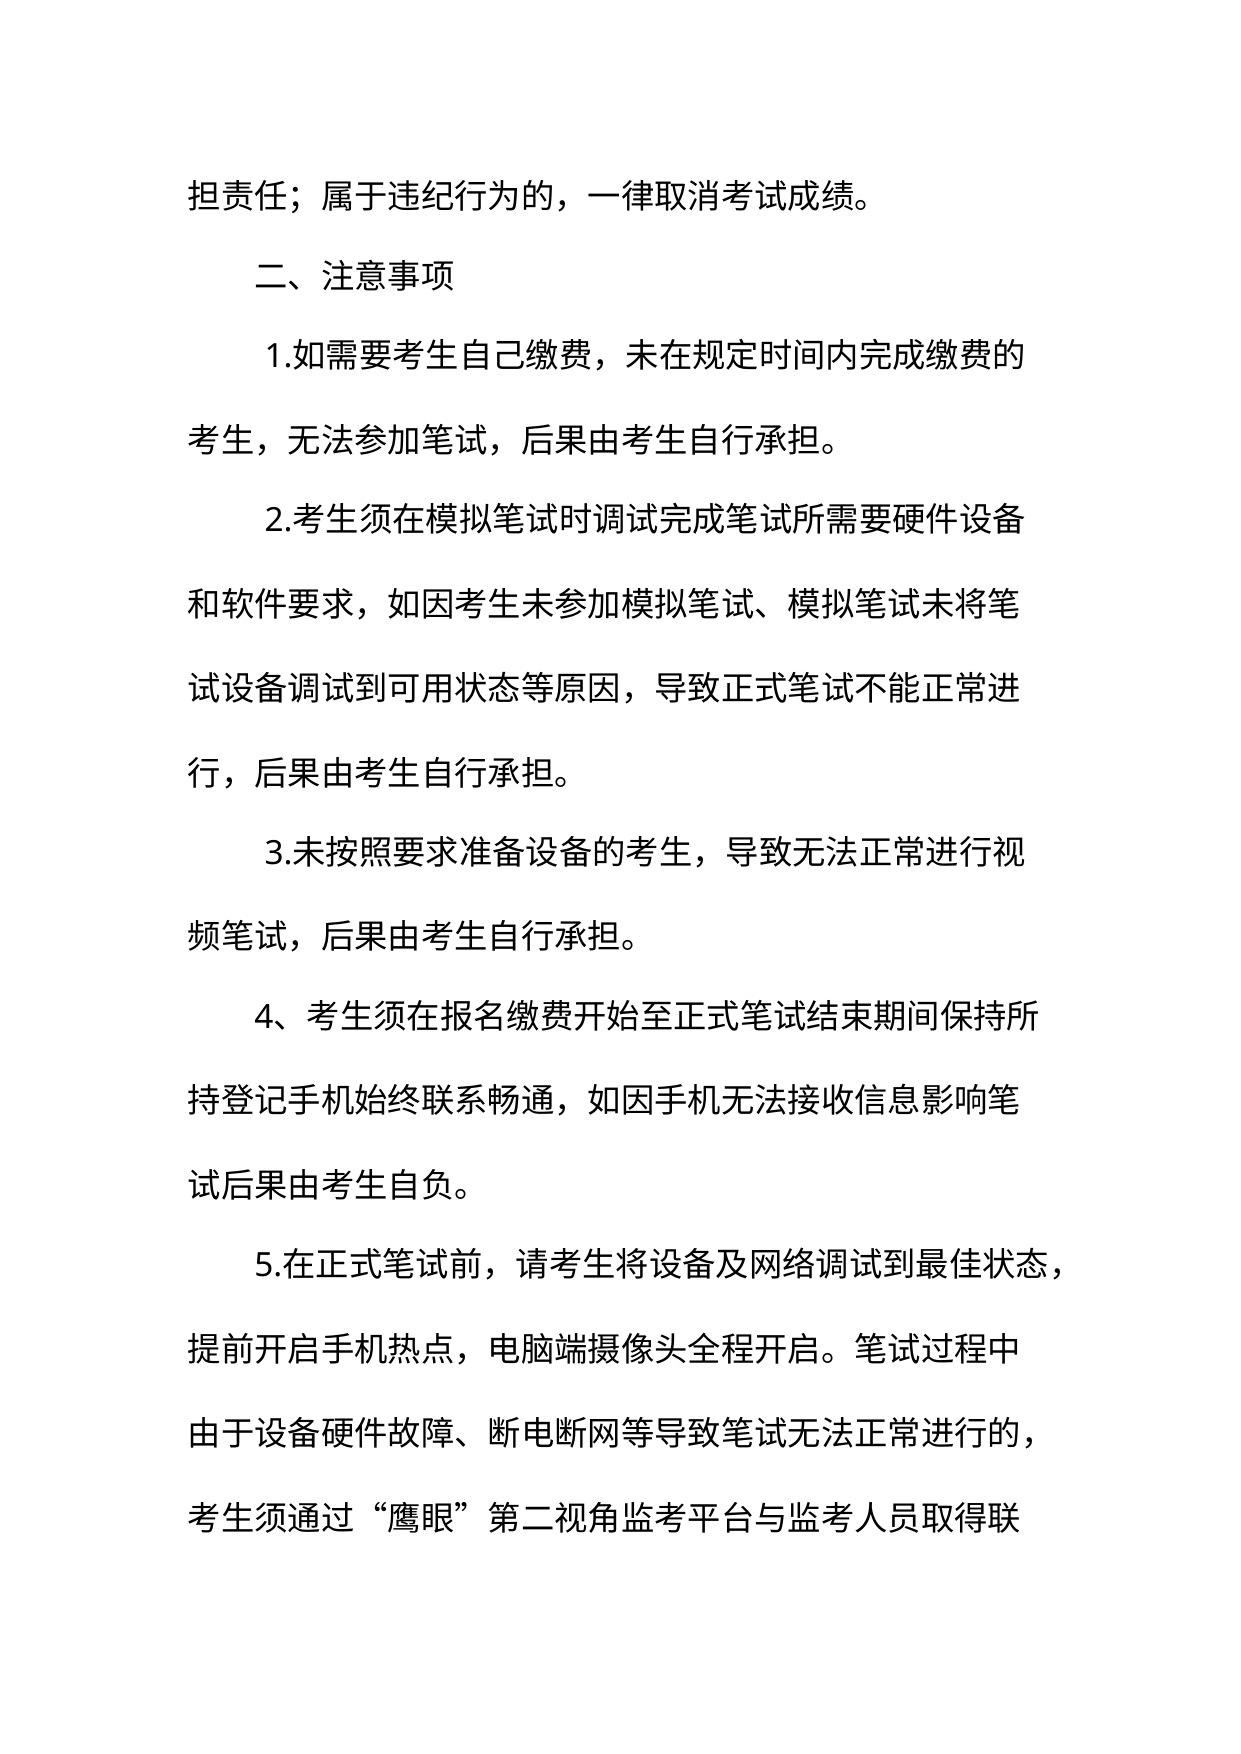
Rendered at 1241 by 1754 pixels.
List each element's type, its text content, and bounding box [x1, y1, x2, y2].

text 2.考生须在模拟笔试时调试完成笔试所需要硬件设备和软件要求，如因考生未参加模拟笔试、模拟笔试未将笔试设备调试到可用状态等原因，导致正式笔试不能正常进行，后果由考生自行承担。 [187, 484, 1053, 803]
text 4、考生须在报名缴费开始至正式笔试结束期间保持所持登记手机始终联系畅通，如因手机无法接收信息影响笔试后果由考生自负。 [187, 981, 1053, 1215]
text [187, 162, 1053, 227]
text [187, 1229, 1053, 1548]
text 二、注意事项 [187, 241, 1053, 306]
text 1.如需要考生自己缴费，未在规定时间内完成缴费的考生，无法参加笔试，后果由考生自行承担。 [187, 321, 1053, 470]
text 3.未按照要求准备设备的考生，导致无法正常进行视频笔试，后果由考生自行承担。 [187, 817, 1053, 967]
